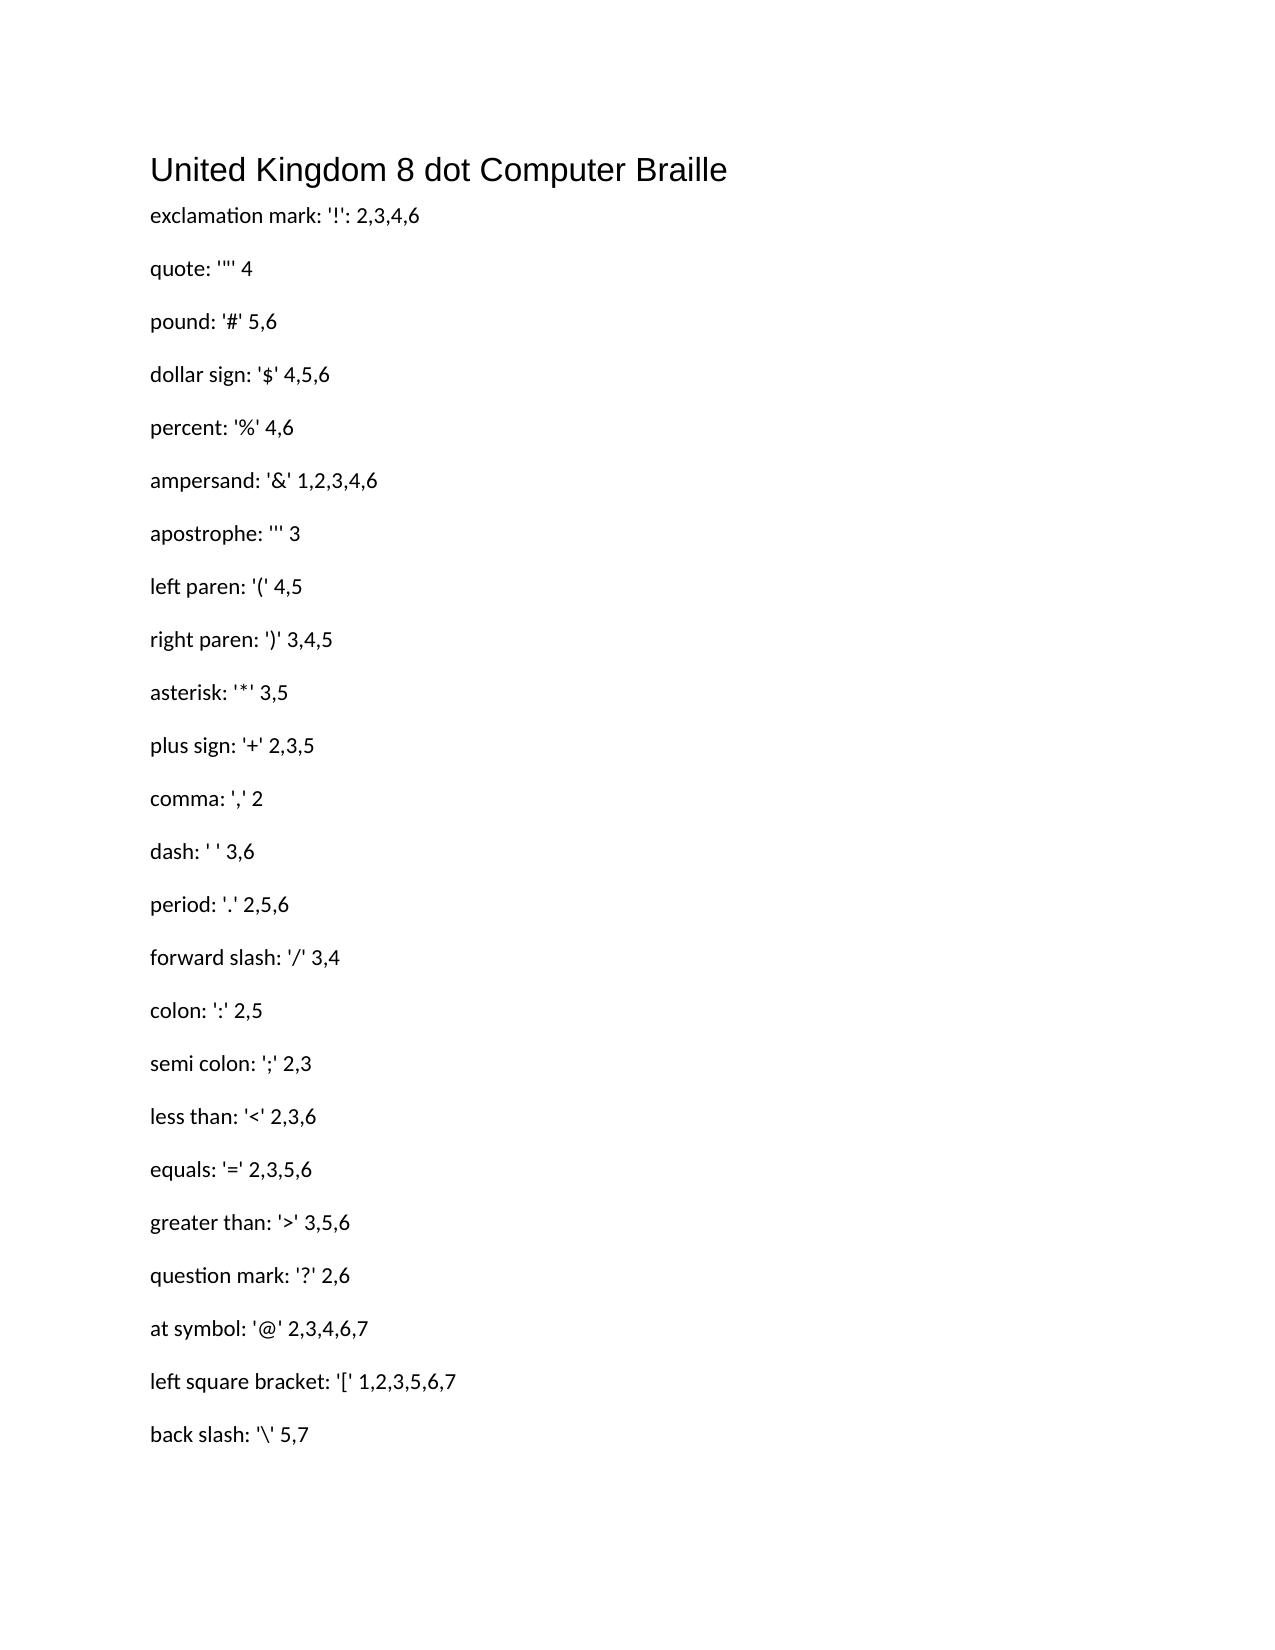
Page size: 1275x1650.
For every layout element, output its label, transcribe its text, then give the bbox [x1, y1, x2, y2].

text apostrophe: ''' 3 [150, 519, 1125, 547]
text dash: ' ' 3,6 [150, 837, 1125, 865]
text at symbol: '@' 2,3,4,6,7 [150, 1314, 1125, 1342]
text less than: '<' 2,3,6 [150, 1102, 1125, 1130]
text back slash: '\' 5,7 [150, 1420, 1125, 1448]
text ampersand: '&' 1,2,3,4,6 [150, 466, 1125, 494]
text quote: '"' 4 [150, 254, 1125, 282]
text forward slash: '/' 3,4 [150, 943, 1125, 971]
text percent: '%' 4,6 [150, 413, 1125, 441]
text equals: '=' 2,3,5,6 [150, 1155, 1125, 1183]
text semi colon: ';' 2,3 [150, 1049, 1125, 1077]
text question mark: '?' 2,6 [150, 1261, 1125, 1289]
text right paren: ')' 3,4,5 [150, 625, 1125, 653]
text plus sign: '+' 2,3,5 [150, 731, 1125, 759]
text asterisk: '*' 3,5 [150, 678, 1125, 706]
text dollar sign: '$' 4,5,6 [150, 360, 1125, 388]
text left square bracket: '[' 1,2,3,5,6,7 [150, 1367, 1125, 1395]
text greater than: '>' 3,5,6 [150, 1208, 1125, 1236]
text exclamation mark: '!': 2,3,4,6 [150, 201, 1125, 229]
text left paren: '(' 4,5 [150, 572, 1125, 600]
text colon: ':' 2,5 [150, 996, 1125, 1024]
text pound: '#' 5,6 [150, 307, 1125, 335]
subtitle United Kingdom 8 dot Computer Braille [150, 150, 830, 188]
text period: '.' 2,5,6 [150, 890, 1125, 918]
text comma: ',' 2 [150, 784, 1125, 812]
